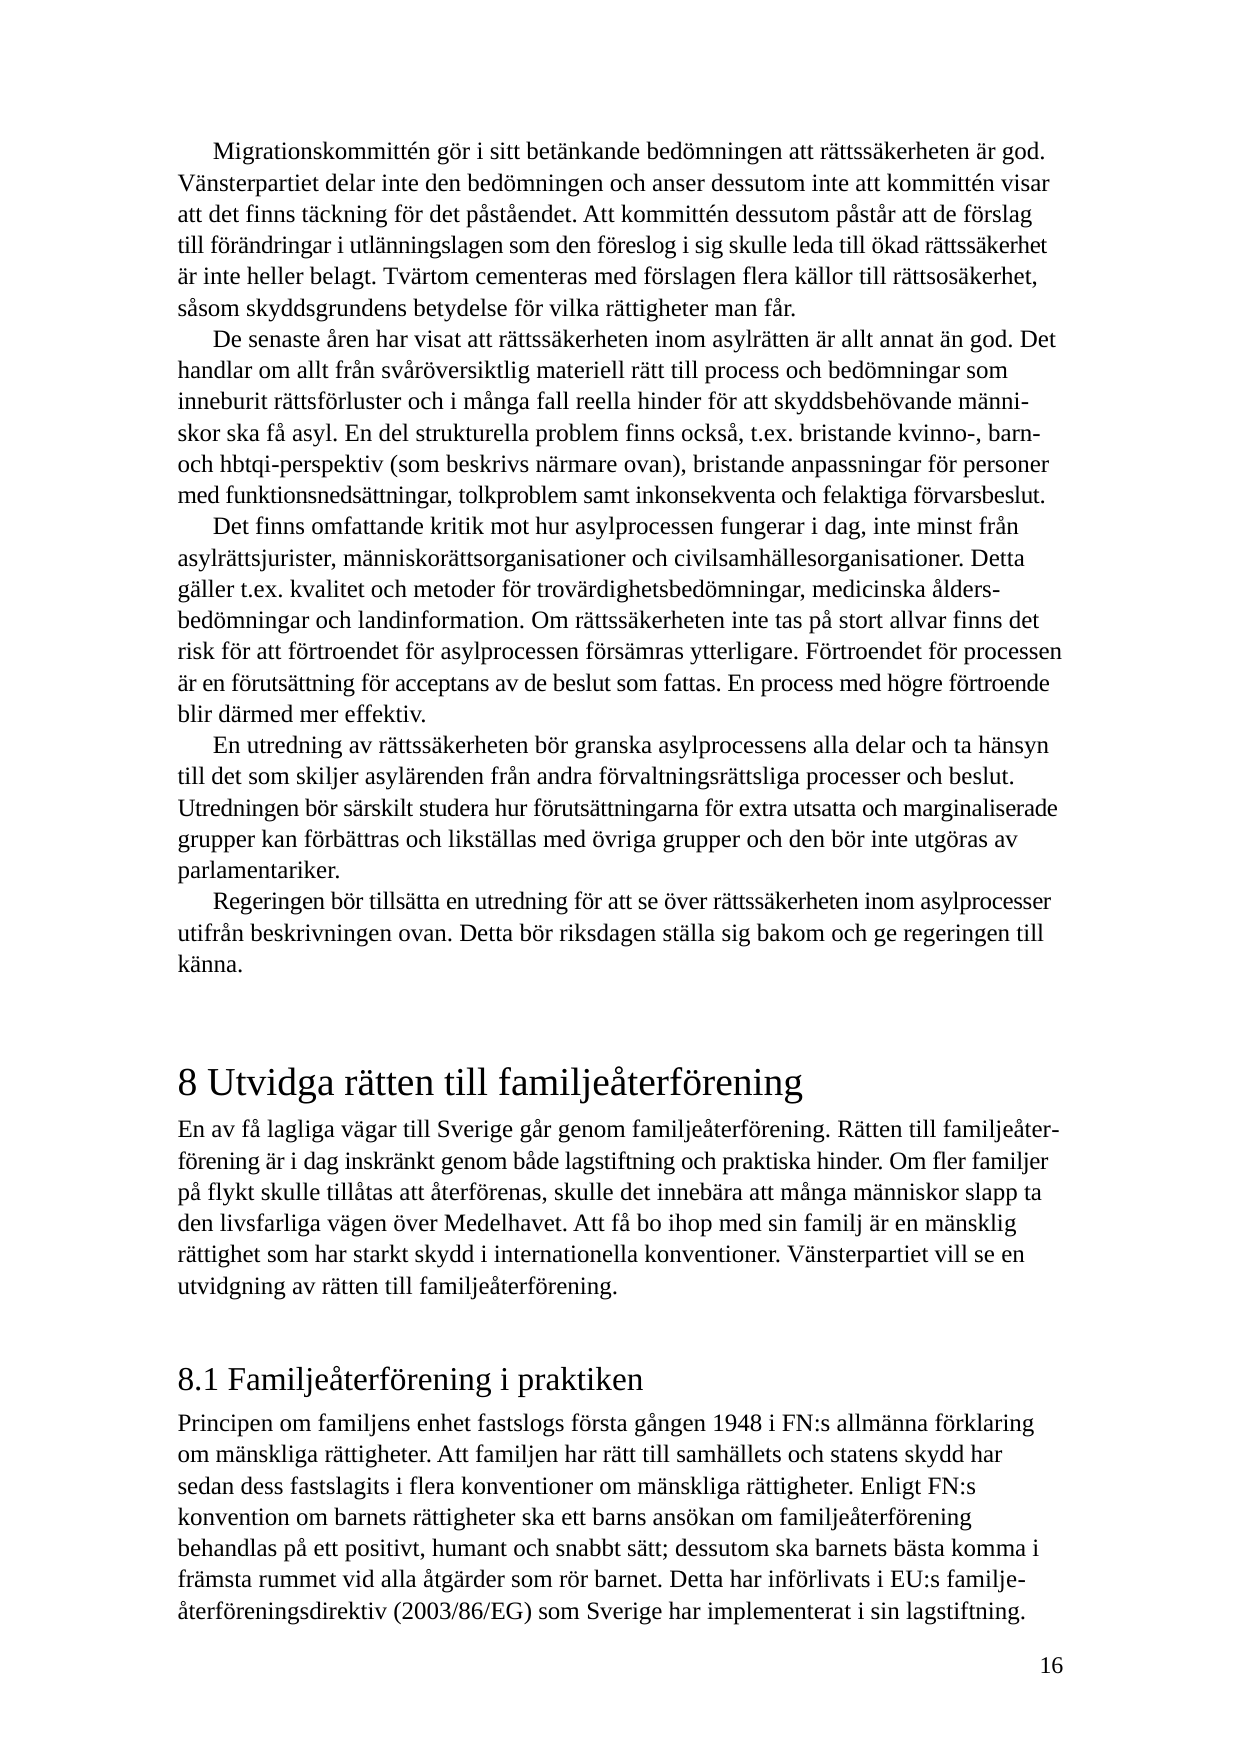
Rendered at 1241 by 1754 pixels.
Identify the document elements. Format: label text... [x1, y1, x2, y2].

text En av få lagliga vägar till Sverige går genom familjeåterförening. Rätten till familjeåterförening är i dag inskränkt genom både lagstiftning och praktiska hinder. Om fler familjer på flykt skulle tillåtas att återförenas, skulle det innebära att många människor slapp ta den livsfarliga vägen över Medelhavet. Att få bo ihop med sin familj är en mänsklig rättighet som har starkt skydd i internationella konventioner. Vänsterpartiet vill se en utvidgning av rätten till familjeåterförening. [177, 1112, 1063, 1299]
text Principen om familjens enhet fastslogs första gången 1948 i FN:s allmänna förklaring om mänskliga rättigheter. Att familjen har rätt till samhällets och statens skydd har sedan dess fastslagits i flera konventioner om mänskliga rättigheter. Enligt FN:s konvention om barnets rättigheter ska ett barns ansökan om familjeåterförening behandlas på ett positivt, humant och snabbt sätt; dessutom ska barnets bästa komma i främsta rummet vid alla åtgärder som rör barnet. Detta har införlivats i EU:s familjeåterföreningsdirektiv (2003/86/EG) som Sverige har implementerat i sin lagstiftning. [177, 1406, 1063, 1624]
text Utvidga rätten till familjeåterförening [177, 1063, 1063, 1104]
text Det finns omfattande kritik mot hur asylprocessen fungerar i dag, inte minst från asylrättsjurister, människorättsorganisationer och civilsamhällesorganisationer. Detta gäller t.ex. kvalitet och metoder för trovärdighetsbedömningar, medicinska åldersbedömningar och landinformation. Om rättssäkerheten inte tas på stort allvar finns det risk för att förtroendet för asylprocessen försämras ytterligare. Förtroendet för processen är en förutsättning för acceptans av de beslut som fattas. En process med högre förtroende blir därmed mer effektiv. [177, 509, 1063, 728]
text Regeringen bör tillsätta en utredning för att se över rättssäkerheten inom asylprocesser utifrån beskrivningen ovan. Detta bör riksdagen ställa sig bakom och ge regeringen till känna. [177, 884, 1063, 978]
text Familjeåterförening i praktiken [177, 1362, 1063, 1397]
text Migrationskommittén gör i sitt betänkande bedömningen att rättssäkerheten är god. Vänsterpartiet delar inte den bedömningen och anser dessutom inte att kommittén visar att det finns täckning för det påståendet. Att kommittén dessutom påstår att de förslag till förändringar i utlänningslagen som den föreslog i sig skulle leda till ökad rättssäkerhet är inte heller belagt. Tvärtom cementeras med förslagen flera källor till rättsosäkerhet, såsom skyddsgrundens betydelse för vilka rättigheter man får. [177, 134, 1063, 321]
text De senaste åren har visat att rättssäkerheten inom asylrätten är allt annat än god. Det handlar om allt från svåröversiktlig materiell rätt till process och bedömningar som inneburit rättsförluster och i många fall reella hinder för att skyddsbehövande människor ska få asyl. En del strukturella problem finns också, t.ex. bristande kvinno-, barn- och hbtqi-perspektiv (som beskrivs närmare ovan), bristande anpassningar för personer med funktionsnedsättningar, tolkproblem samt inkonsekventa och felaktiga förvarsbeslut. [177, 321, 1063, 509]
text En utredning av rättssäkerheten bör granska asylprocessens alla delar och ta hänsyn till det som skiljer asylärenden från andra förvaltningsrättsliga processer och beslut. Utredningen bör särskilt studera hur förutsättningarna för extra utsatta och marginaliserade grupper kan förbättras och likställas med övriga grupper och den bör inte utgöras av parlamentariker. [177, 728, 1063, 884]
